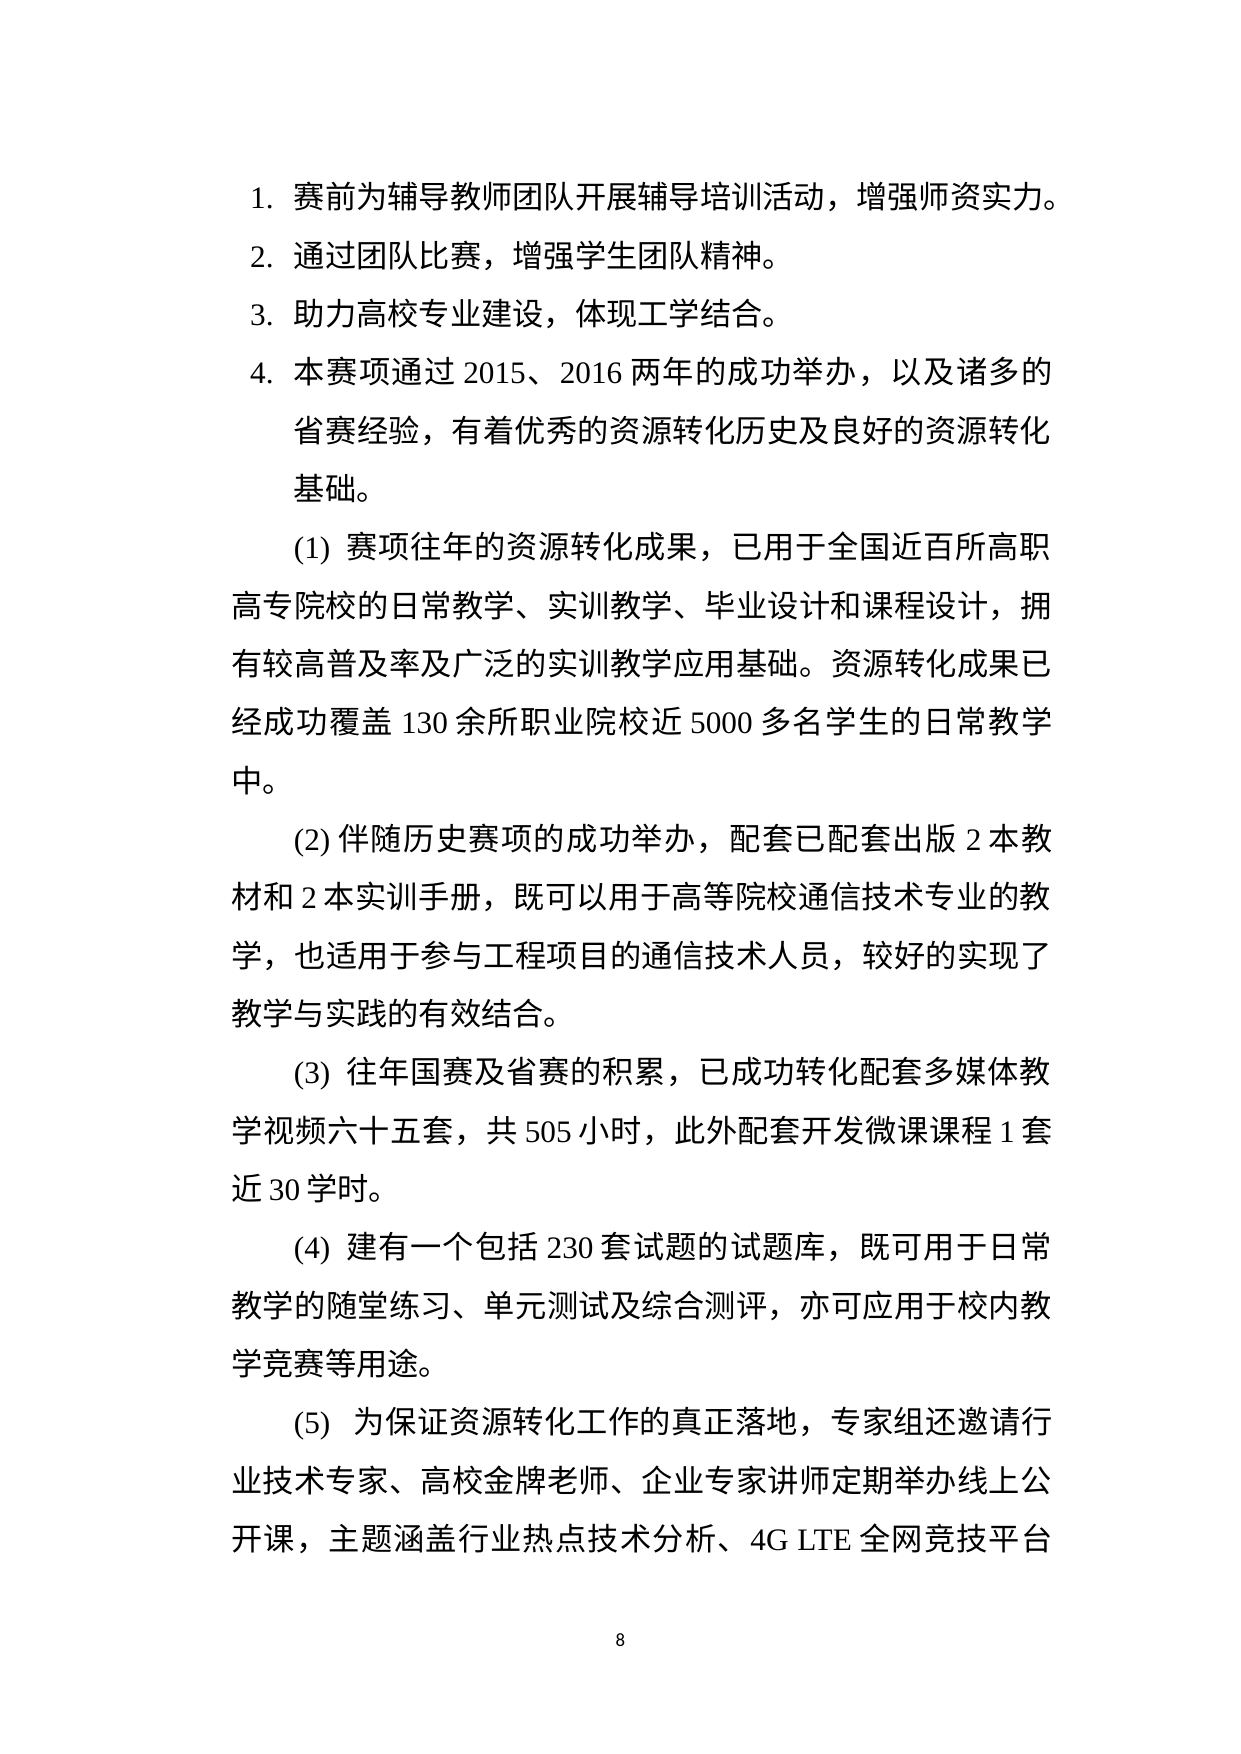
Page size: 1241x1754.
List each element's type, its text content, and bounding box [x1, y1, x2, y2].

list 本赛项通过2015、2016两年的成功举办，以及诸多的省赛经验，有着优秀的资源转化历史及良好的资源转化基础。 [250, 337, 1053, 512]
list 通过团队比赛，增强学生团队精神。 [250, 220, 1053, 279]
list (4) 建有一个包括230套试题的试题库，既可用于日常教学的随堂练习、单元测试及综合测评，亦可应用于校内教学竞赛等用途。 [231, 1212, 1053, 1387]
list (3) 往年国赛及省赛的积累，已成功转化配套多媒体教学视频六十五套，共505小时，此外配套开发微课课程1套近30学时。 [231, 1037, 1053, 1212]
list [231, 1387, 1053, 1562]
list (1) 赛项往年的资源转化成果，已用于全国近百所高职高专院校的日常教学、实训教学、毕业设计和课程设计，拥有较高普及率及广泛的实训教学应用基础。资源转化成果已经成功覆盖130余所职业院校近5000多名学生的日常教学中。 [231, 512, 1053, 804]
list (2) 伴随历史赛项的成功举办，配套已配套出版2本教材和2本实训手册，既可以用于高等院校通信技术专业的教学，也适用于参与工程项目的通信技术人员，较好的实现了教学与实践的有效结合。 [231, 804, 1053, 1037]
list 助力高校专业建设，体现工学结合。 [250, 279, 1053, 337]
list 赛前为辅导教师团队开展辅导培训活动，增强师资实力。 [250, 162, 1053, 220]
